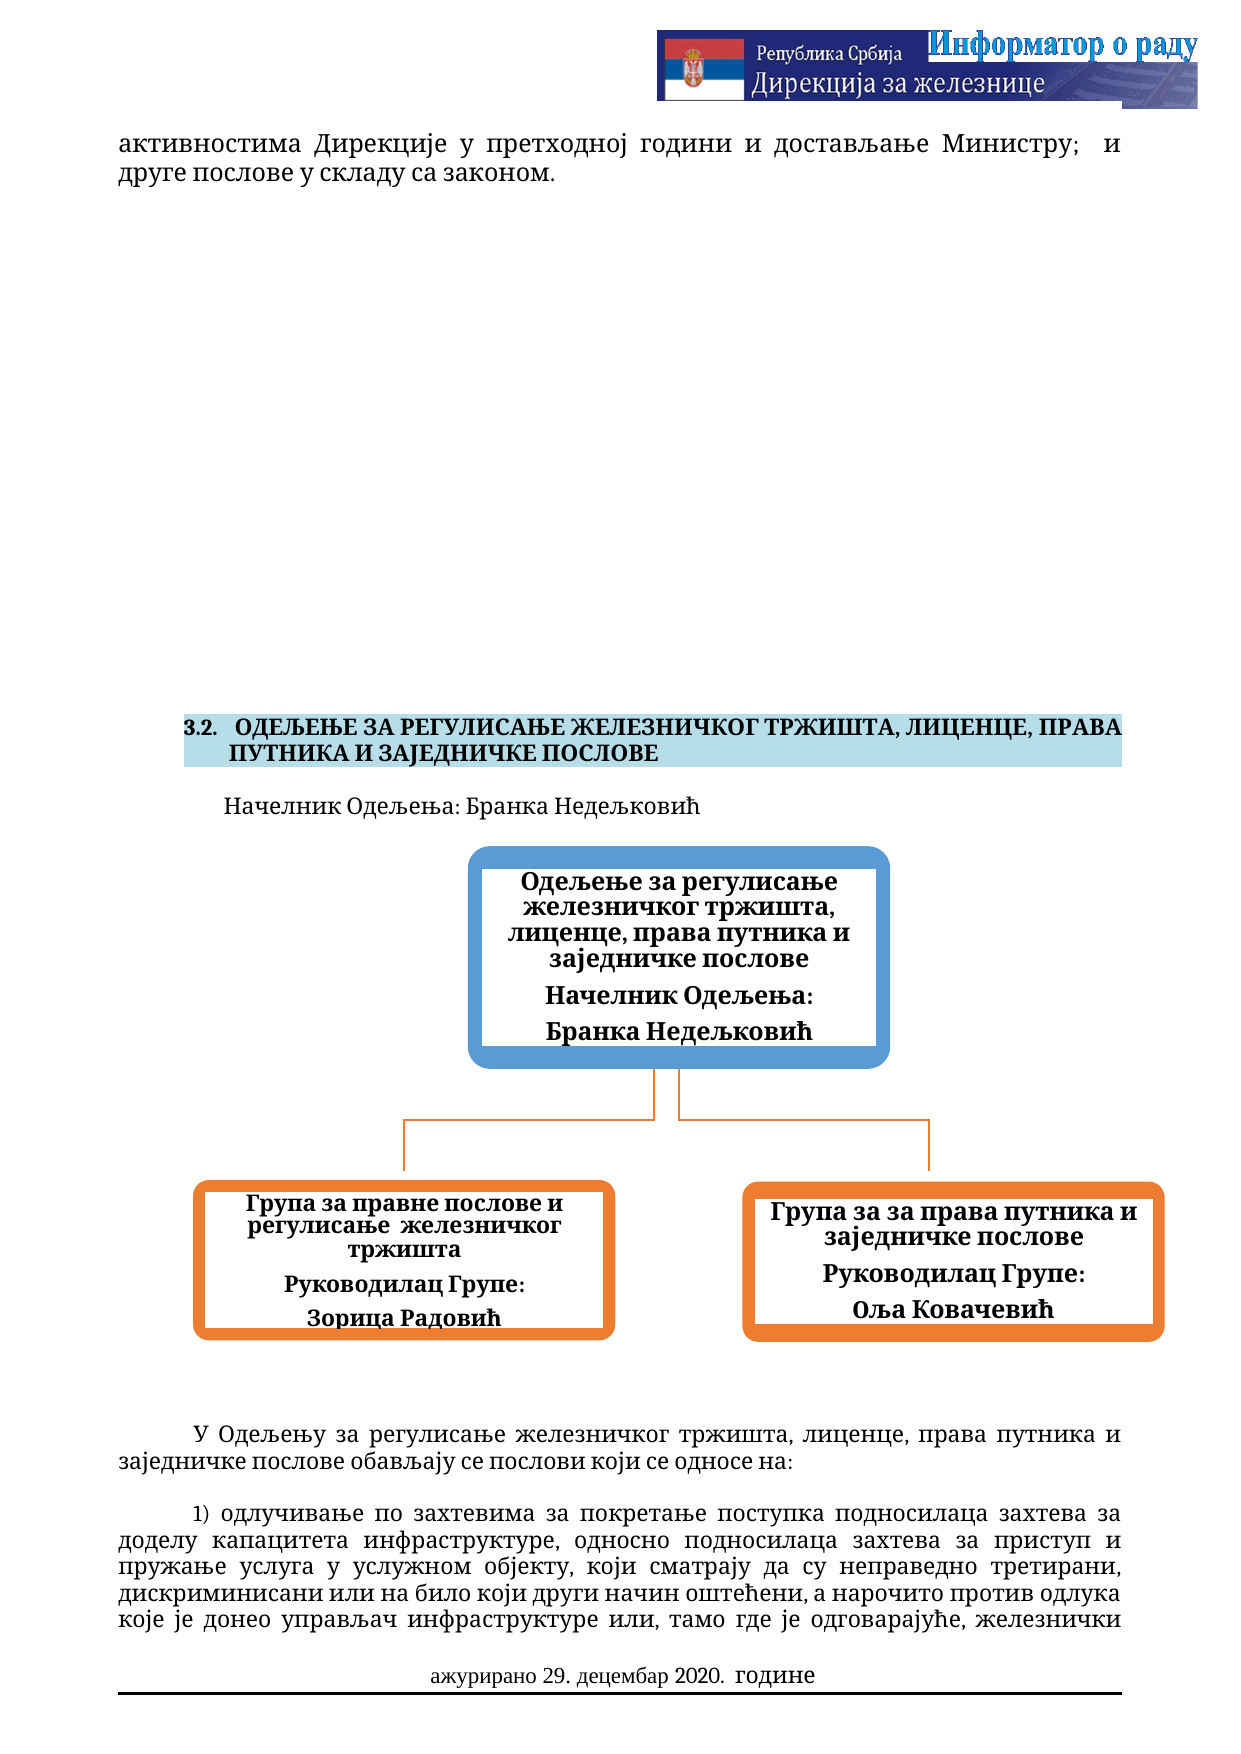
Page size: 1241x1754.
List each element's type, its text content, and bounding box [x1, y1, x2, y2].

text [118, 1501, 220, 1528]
subtitle ОдељењЕ за регулисање железничког тржишта, лиценце, права путника и заједничке послове [184, 714, 1122, 767]
picture [657, 30, 1198, 109]
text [118, 130, 1122, 187]
text Начелник Одељења: Бранка Недељковић [118, 793, 1122, 820]
picture [937, 30, 943, 44]
text У Одељењу за регулисање железничког тржишта, лиценце, права путника и заједничке послове обављају се послови који се односе на: [118, 1422, 1122, 1475]
